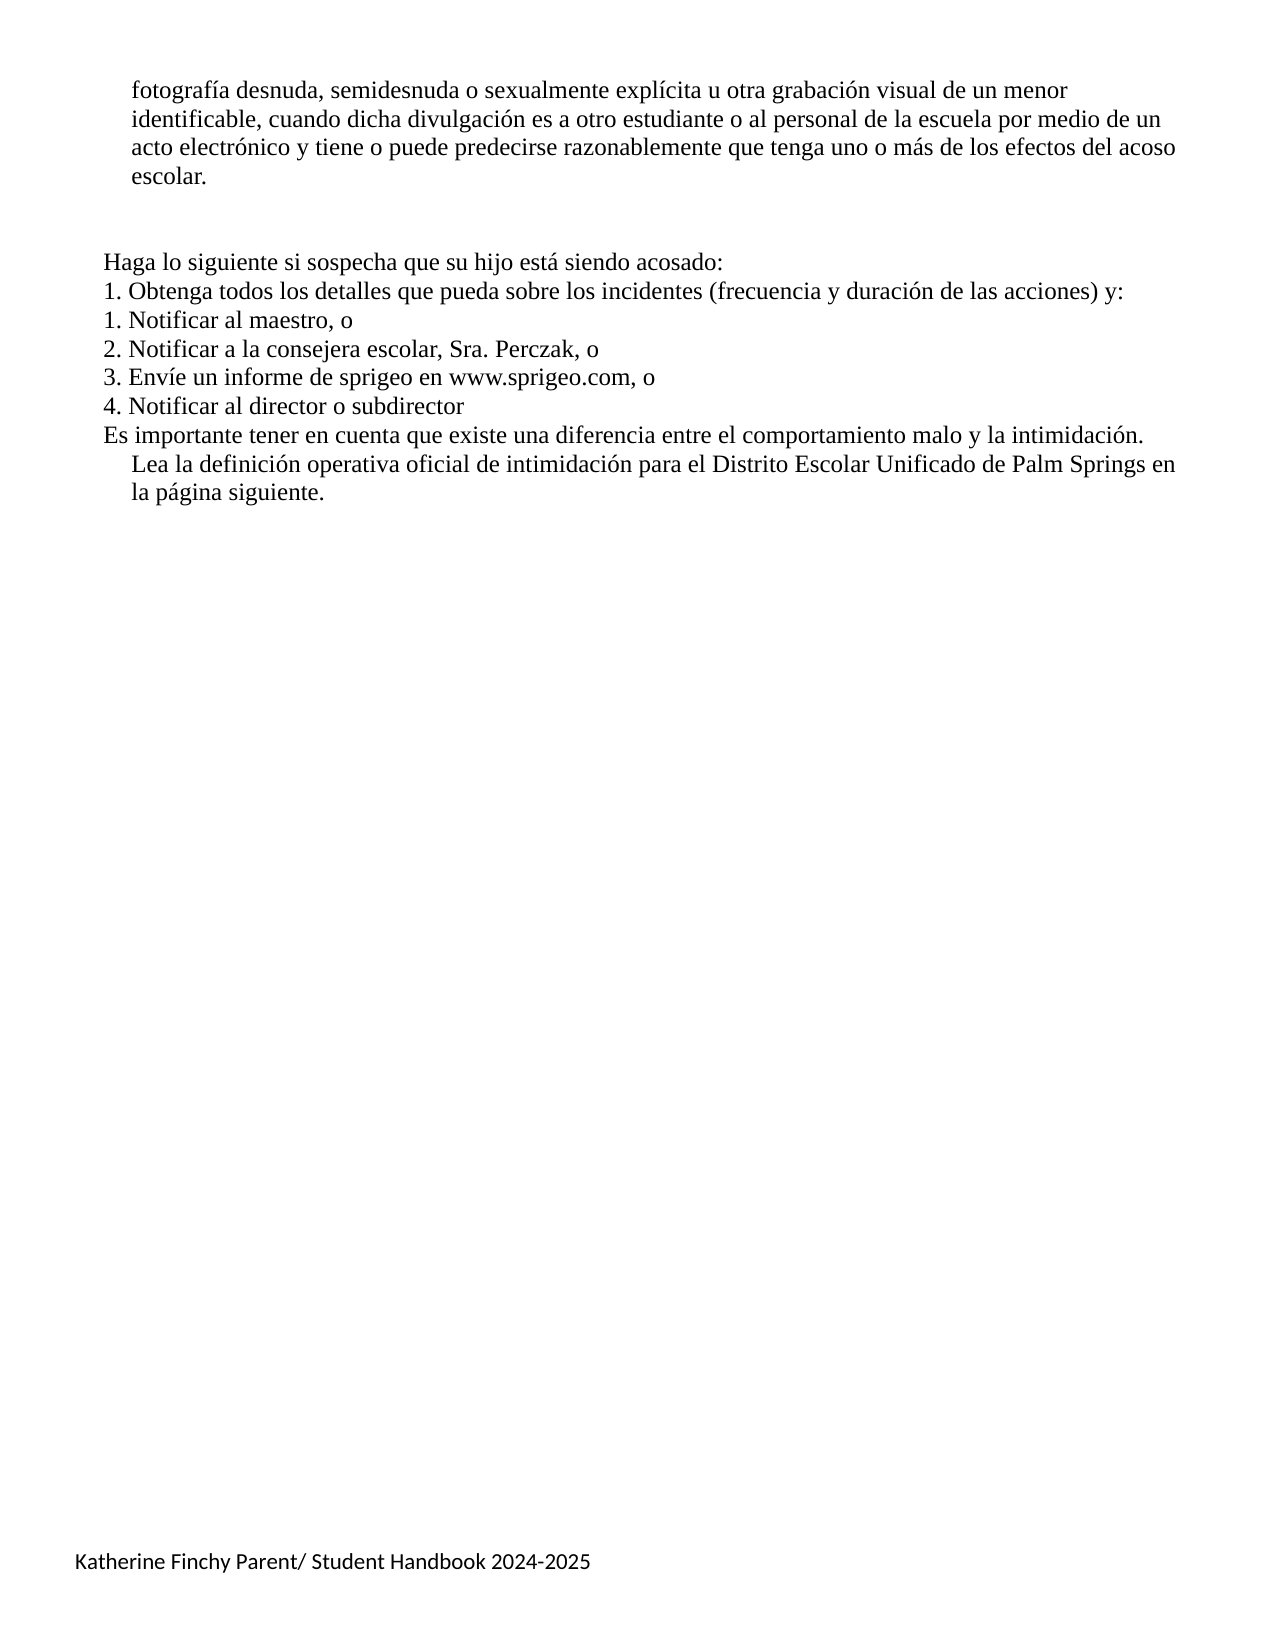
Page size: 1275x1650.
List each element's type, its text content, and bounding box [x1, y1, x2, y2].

text 1. Obtenga todos los detalles que pueda sobre los incidentes (frecuencia y duración de las acciones) y: [103, 276, 1181, 305]
text 4. Notificar al director o subdirector [103, 391, 1181, 420]
text 3. Envíe un informe de sprigeo en www.sprigeo.com, o [103, 362, 1181, 391]
text Haga lo siguiente si sospecha que su hijo está siendo acosado: [103, 247, 1181, 276]
text Es importante tener en cuenta que existe una diferencia entre el comportamiento malo y la intimidación. Lea la definición operativa oficial de intimidación para el Distrito Escolar Unificado de Palm Springs en la página siguiente. [103, 420, 1181, 506]
text 2. Notificar a la consejera escolar, Sra. Perczak, o [103, 334, 1181, 362]
text 1. Notificar al maestro, o [103, 305, 1181, 334]
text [103, 75, 1181, 190]
